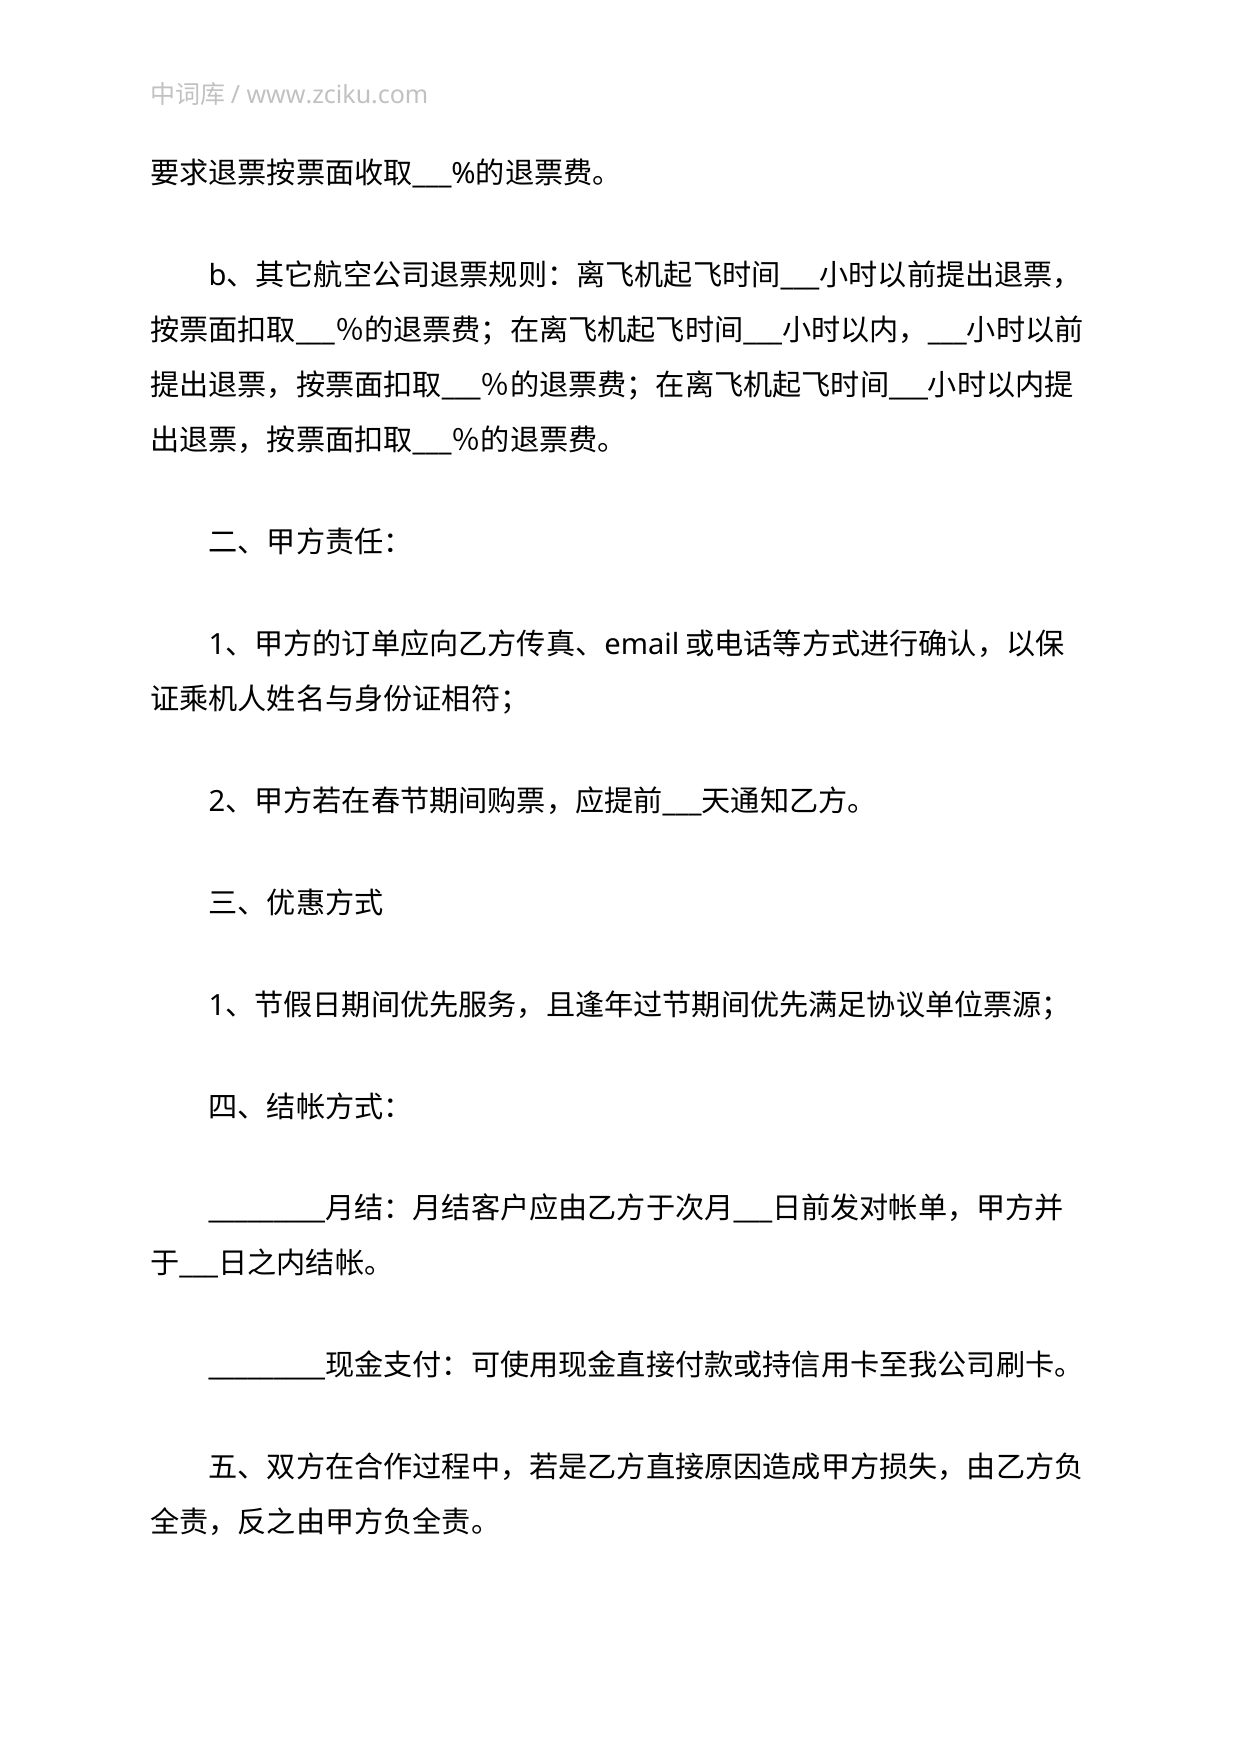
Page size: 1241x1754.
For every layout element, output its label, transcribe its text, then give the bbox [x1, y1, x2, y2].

text 四、结帐方式： [150, 1083, 1090, 1126]
text 1、甲方的订单应向乙方传真、email或电话等方式进行确认，以保证乘机人姓名与身份证相符； [150, 621, 1090, 718]
text b、其它航空公司退票规则：离飞机起飞时间___小时以前提出退票，按票面扣取___％的退票费；在离飞机起飞时间___小时以内，___小时以前提出退票，按票面扣取___％的退票费；在离飞机起飞时间___小时以内提出退票，按票面扣取___％的退票费。 [150, 252, 1090, 459]
text 1、节假日期间优先服务，且逢年过节期间优先满足协议单位票源； [150, 981, 1090, 1024]
text _________现金支付：可使用现金直接付款或持信用卡至我公司刷卡。 [150, 1342, 1090, 1384]
text 二、甲方责任： [150, 519, 1090, 561]
text 2、甲方若在春节期间购票，应提前___天通知乙方。 [150, 777, 1090, 820]
text _________月结：月结客户应由乙方于次月___日前发对帐单，甲方并于___日之内结帐。 [150, 1185, 1090, 1282]
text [150, 150, 1090, 192]
text 三、优惠方式 [150, 879, 1090, 922]
text 五、双方在合作过程中，若是乙方直接原因造成甲方损失，由乙方负全责，反之由甲方负全责。 [150, 1444, 1090, 1541]
